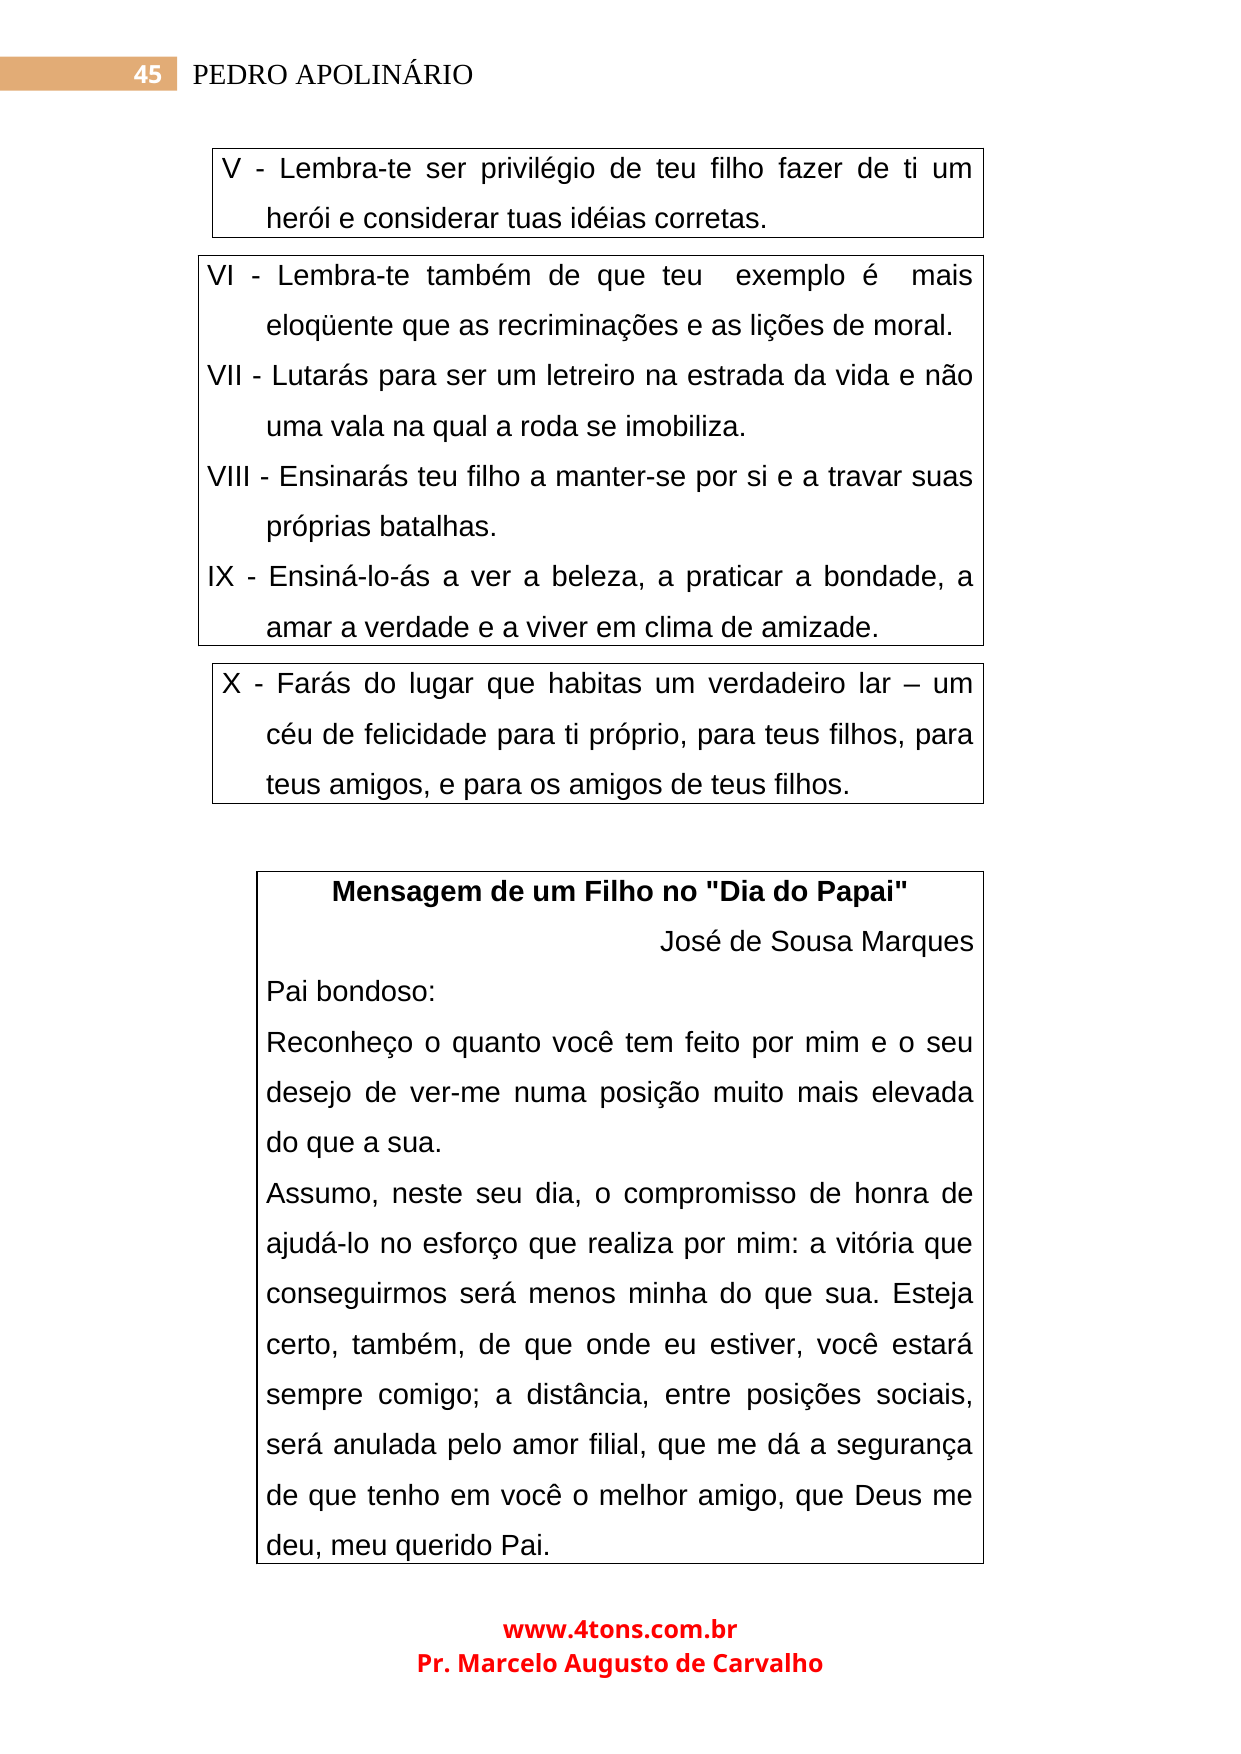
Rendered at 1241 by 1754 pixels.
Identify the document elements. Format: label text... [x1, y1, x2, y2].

text V - Lembra-te ser privilégio de teu filho fazer de ti um herói e considerar tuas idéias corretas. [213, 149, 983, 237]
text VIII - Ensinarás teu filho a manter-se por si e a travar suas próprias batalhas. [199, 456, 983, 543]
text X - Farás do lugar que habitas um verdadeiro lar – um céu de felicidade para ti próprio, para teus filhos, para teus amigos, e para os amigos de teus filhos. [213, 664, 983, 803]
text Assumo, neste seu dia, o compromisso de honra de ajudá-lo no esforço que realiza por mim: a vitória que conseguirmos será menos minha do que sua. Esteja certo, também, de que onde eu estiver, você estará sempre comigo; a distância, entre posições sociais, será anulada pelo amor filial, que me dá a segurança de que tenho em você o melhor amigo, que Deus me deu, meu querido Pai. [258, 1173, 983, 1563]
text Pai bondoso: [258, 971, 983, 1008]
text VI - Lembra-te também de que teu exemplo é mais eloqüente que as recriminações e as lições de moral. [199, 256, 983, 341]
text VII - Lutarás para ser um letreiro na estrada da vida e não uma vala na qual a roda se imobiliza. [199, 355, 983, 442]
text Reconheço o quanto você tem feito por mim e o seu desejo de ver-me numa posição muito mais elevada do que a sua. [258, 1022, 983, 1159]
text Mensagem de um Filho no "Dia do Papai" [258, 872, 983, 907]
text IX - Ensiná-lo-ás a ver a beleza, a praticar a bondade, a amar a verdade e a viver em clima de amizade. [199, 556, 983, 645]
text José de Sousa Marques [258, 921, 983, 958]
